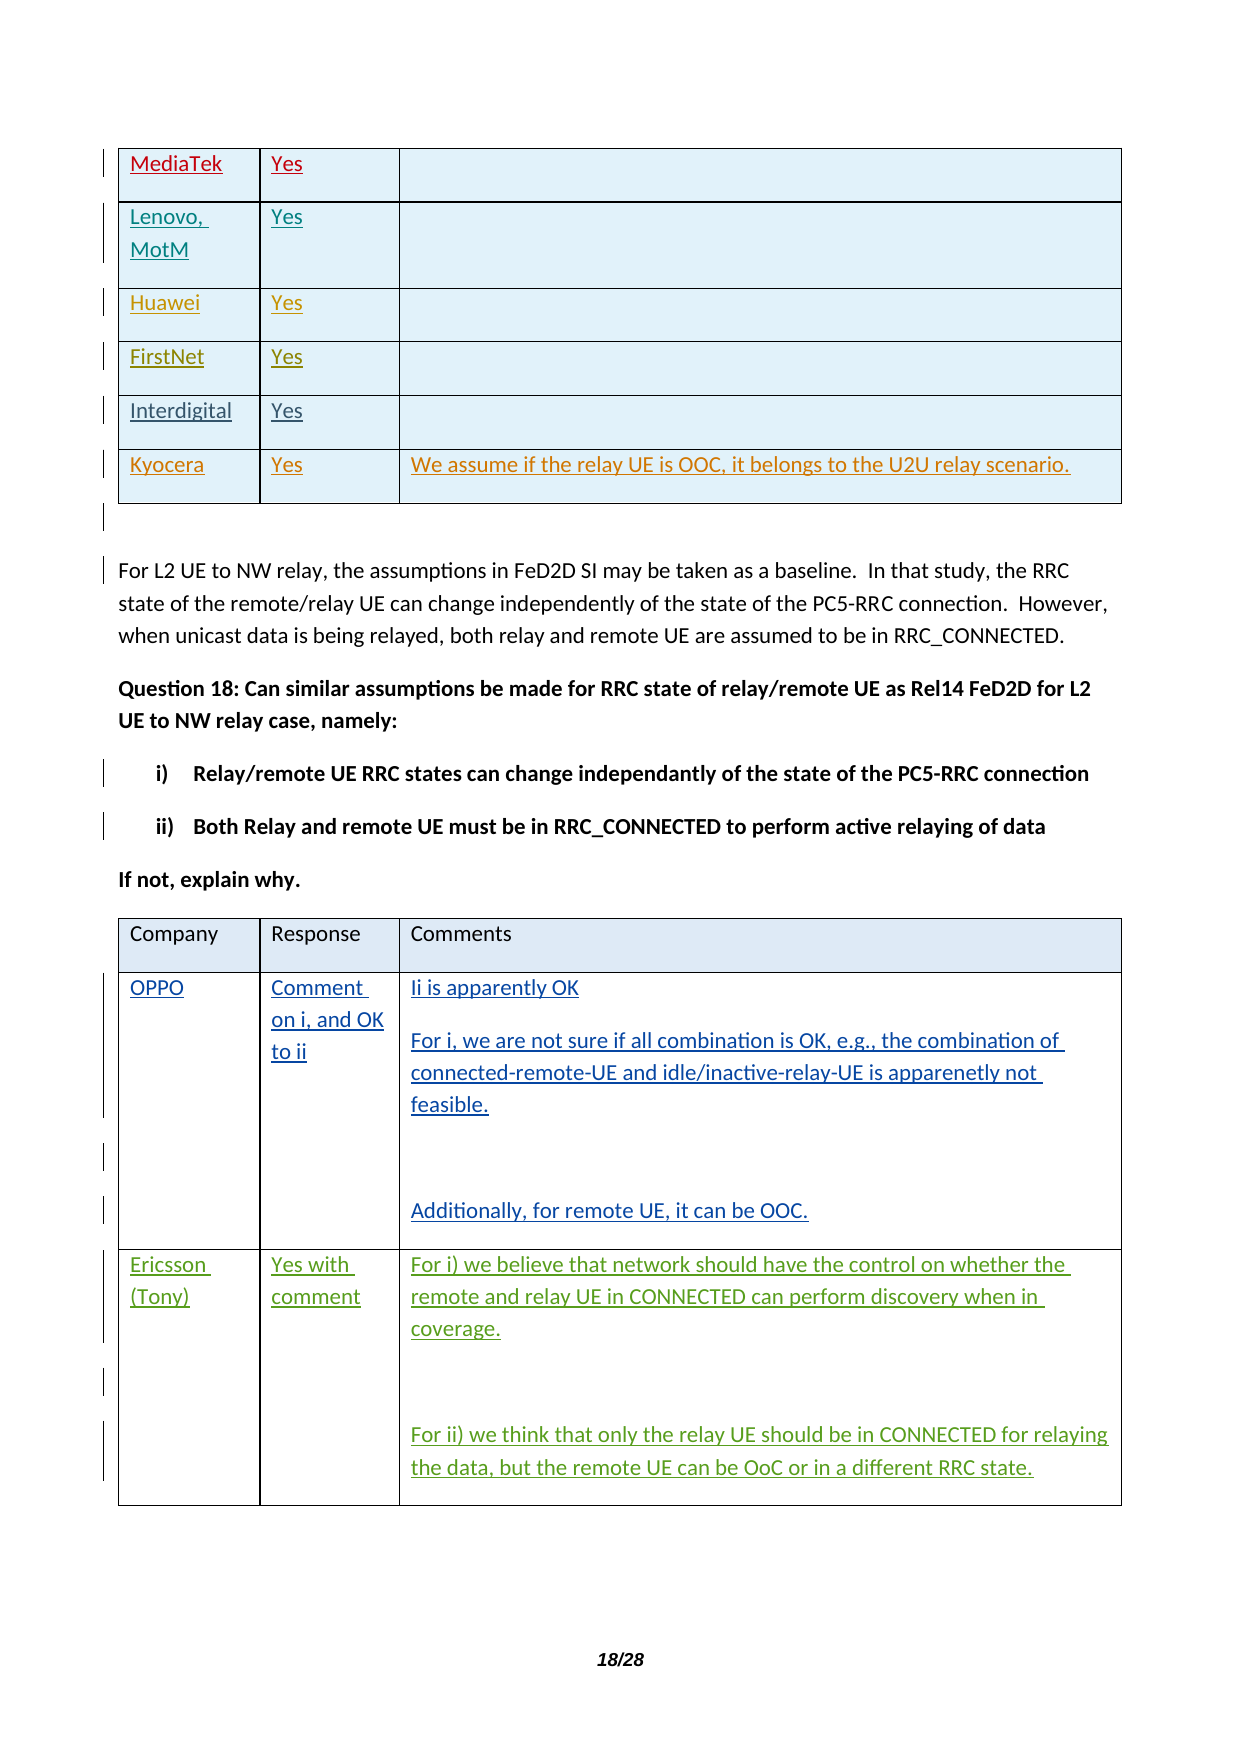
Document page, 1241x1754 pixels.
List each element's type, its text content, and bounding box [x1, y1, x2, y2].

table_header Comments [400, 919, 1121, 972]
table_cell [261, 973, 399, 1249]
text Question 18: Can similar assumptions be made for RRC state of relay/remote UE as Rel14 FeD2D for L2 UE to NW relay case, namely: [118, 674, 1122, 734]
table_cell [400, 1250, 1121, 1505]
text For L2 UE to NW relay, the assumptions in FeD2D SI may be taken as a baseline. In that study, the RRC state of the remote/relay UE can change independently of the state of the PC5-RRC connection. However, when unicast data is being relayed, both relay and remote UE are assumed to be in RRC_CONNECTED. [118, 556, 1122, 649]
table_cell [400, 973, 1121, 1249]
table_cell [119, 1250, 259, 1505]
text If not, explain why. [118, 865, 1122, 893]
table_cell [119, 973, 259, 1249]
table_cell [261, 1250, 399, 1505]
list Both Relay and remote UE must be in RRC_CONNECTED to perform active relaying of data [156, 812, 1122, 840]
table_header Company [119, 919, 259, 972]
table_header Response [261, 919, 399, 972]
list Relay/remote UE RRC states can change independantly of the state of the PC5-RRC connection [156, 759, 1122, 787]
